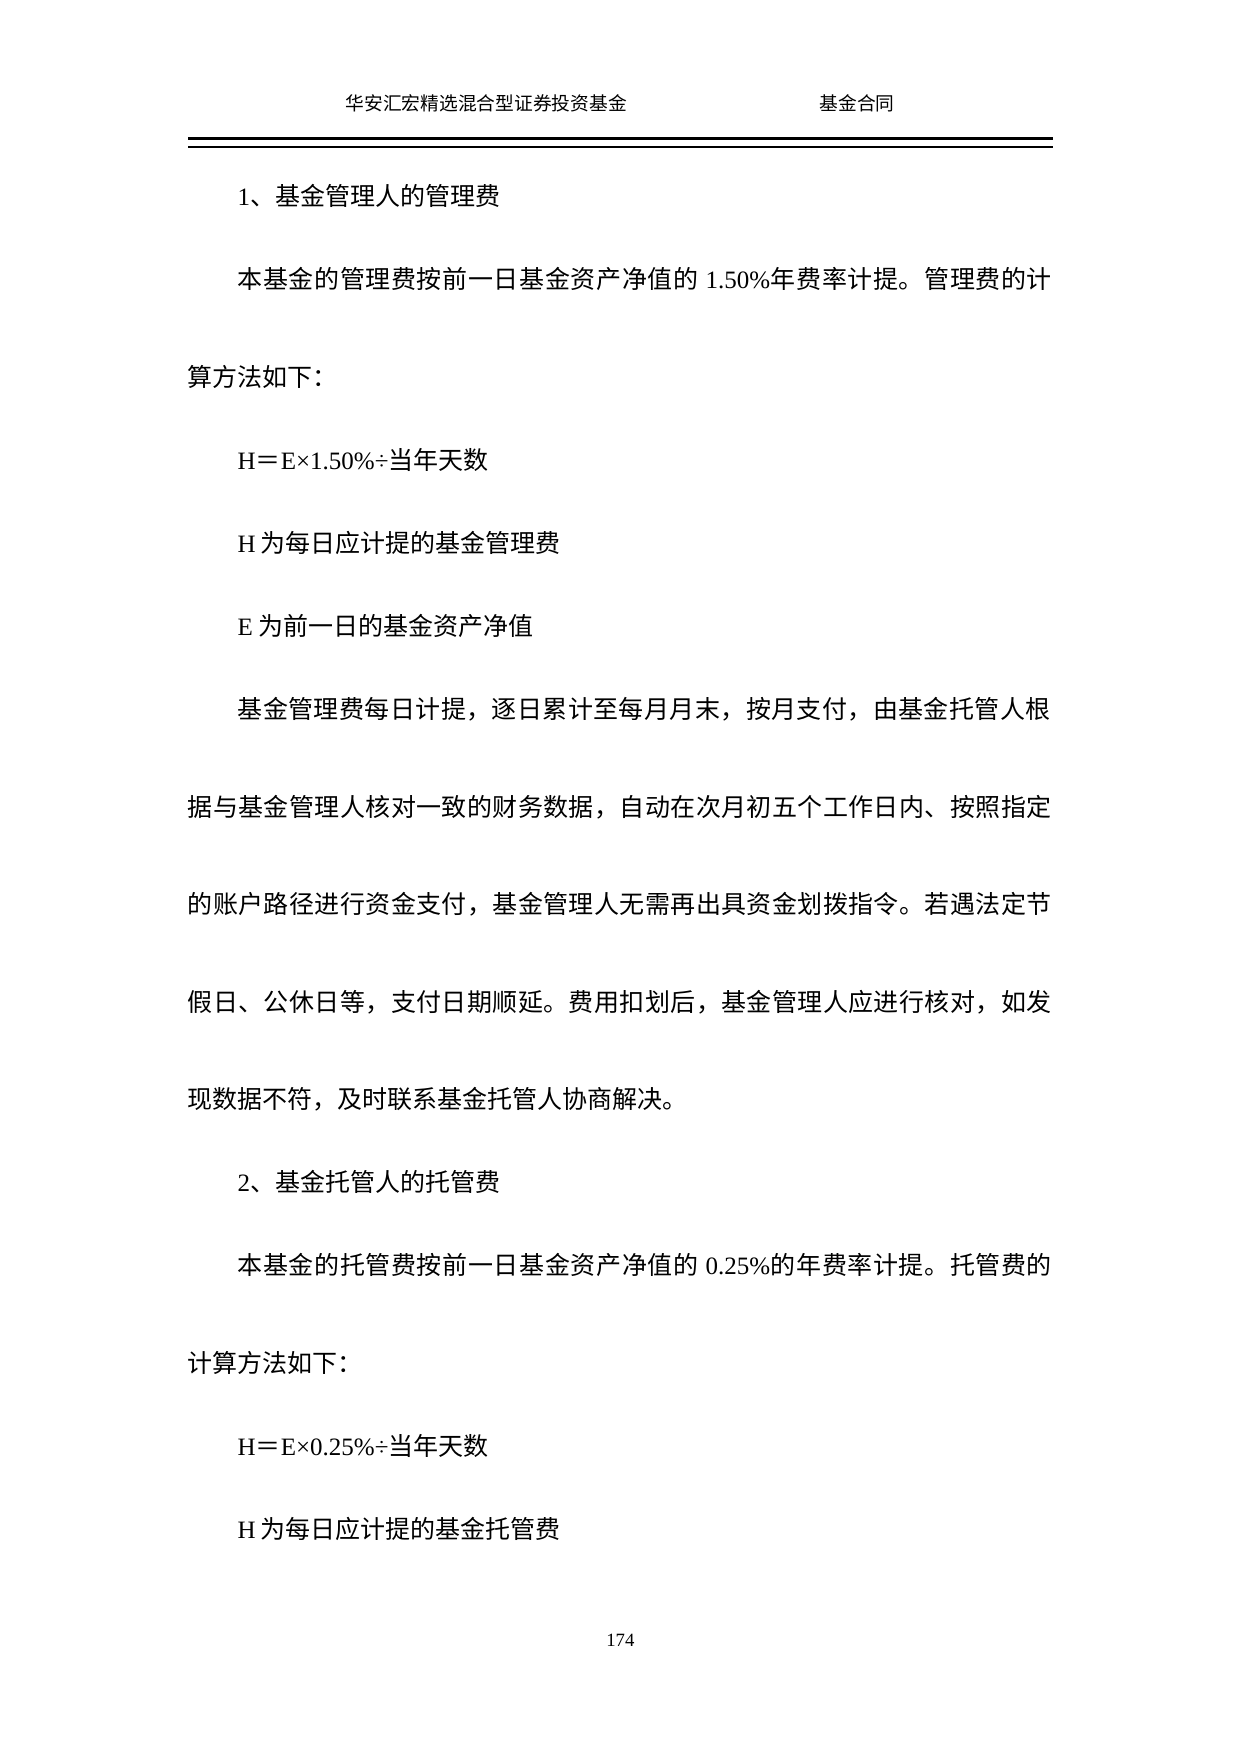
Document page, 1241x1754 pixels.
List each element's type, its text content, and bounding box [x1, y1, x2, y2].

text 本基金的管理费按前一日基金资产净值的1.50%年费率计提。管理费的计算方法如下： [187, 245, 1053, 408]
text 基金管理费每日计提，逐日累计至每月月末，按月支付，由基金托管人根据与基金管理人核对一致的财务数据，自动在次月初五个工作日内、按照指定的账户路径进行资金支付，基金管理人无需再出具资金划拨指令。若遇法定节假日、公休日等，支付日期顺延。费用扣划后，基金管理人应进行核对，如发现数据不符，及时联系基金托管人协商解决。 [187, 675, 1053, 1130]
text H为每日应计提的基金托管费 [187, 1495, 1053, 1560]
text 2、基金托管人的托管费 [187, 1148, 1053, 1213]
text H为每日应计提的基金管理费 [187, 509, 1053, 574]
text 本基金的托管费按前一日基金资产净值的0.25%的年费率计提。托管费的计算方法如下： [187, 1231, 1053, 1394]
text E为前一日的基金资产净值 [187, 592, 1053, 657]
text H＝E×1.50%÷当年天数 [187, 426, 1053, 491]
text H＝E×0.25%÷当年天数 [187, 1412, 1053, 1477]
text 1、基金管理人的管理费 [187, 162, 1053, 227]
